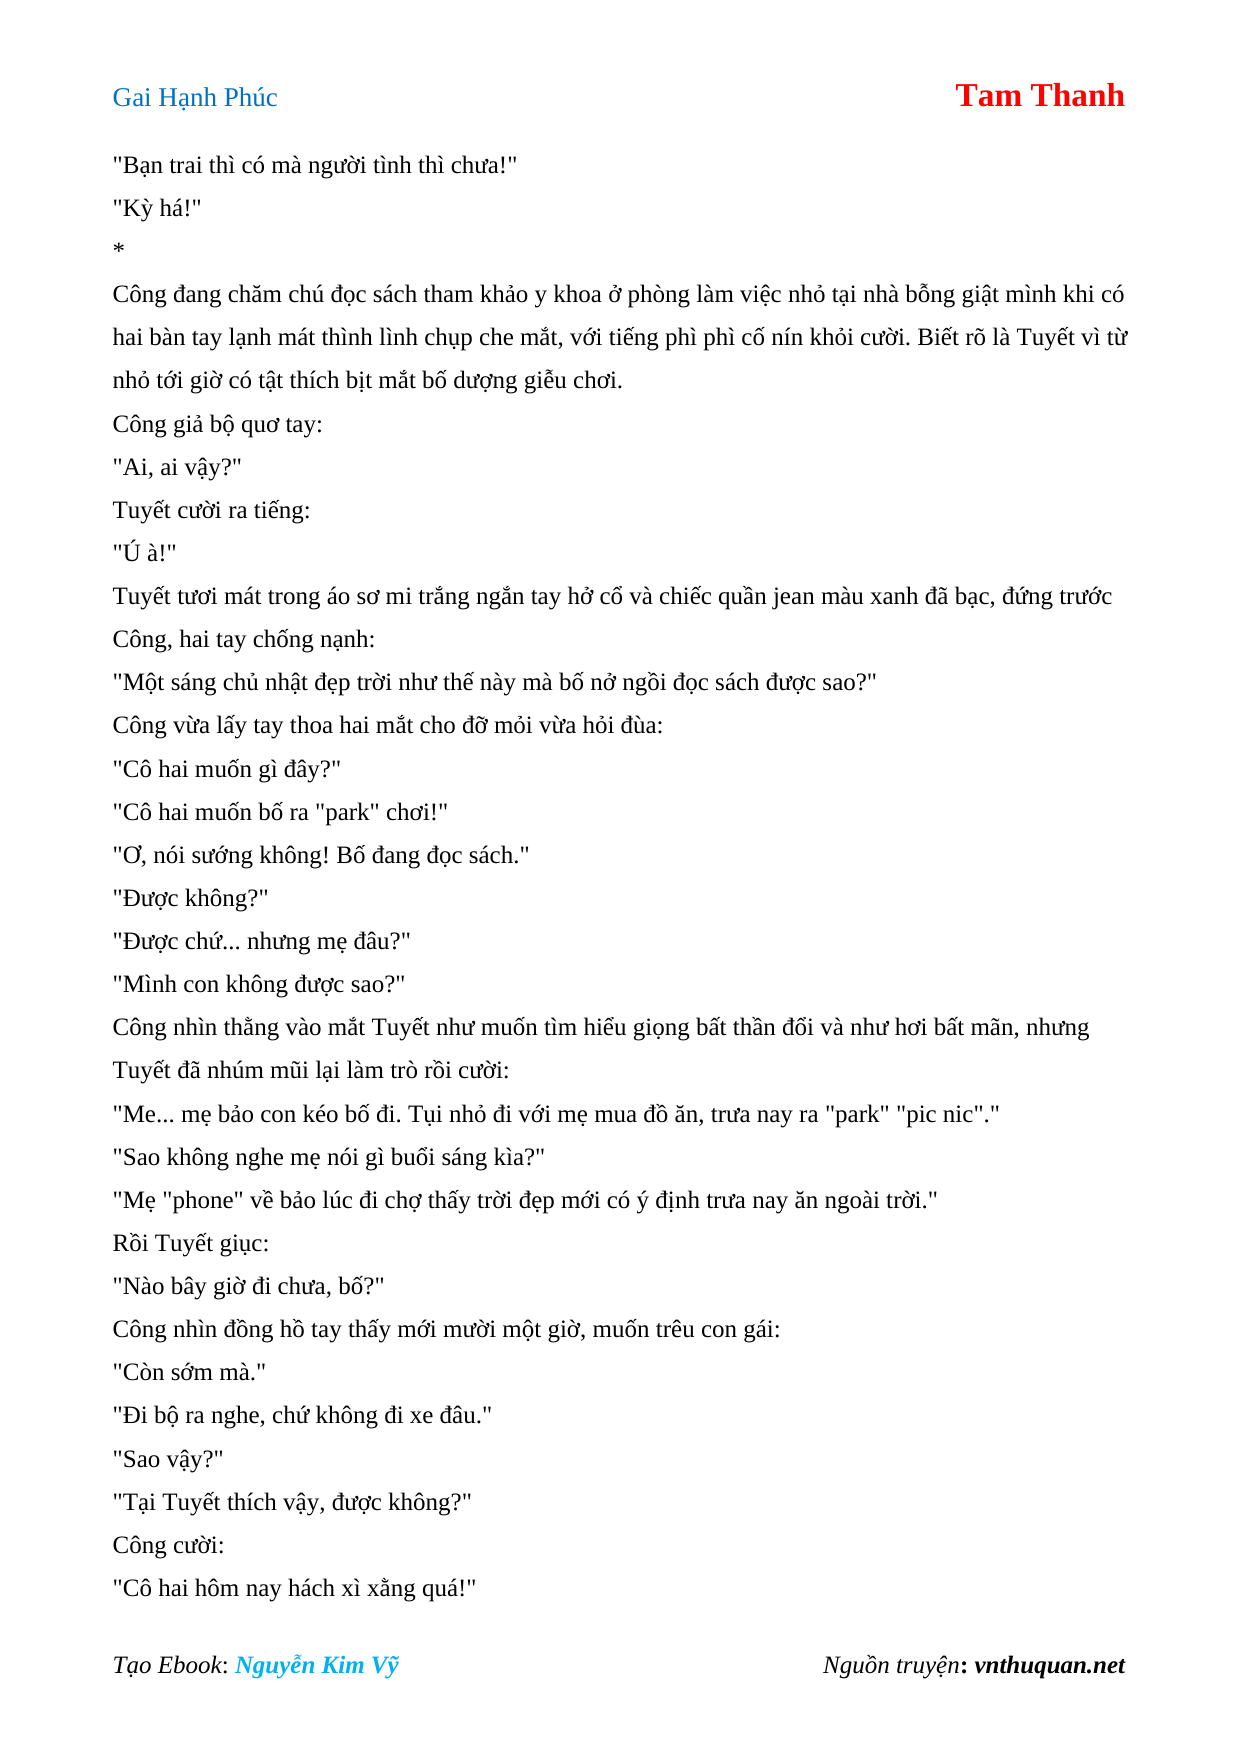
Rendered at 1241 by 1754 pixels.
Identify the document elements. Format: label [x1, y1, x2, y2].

text [112, 150, 1128, 1602]
